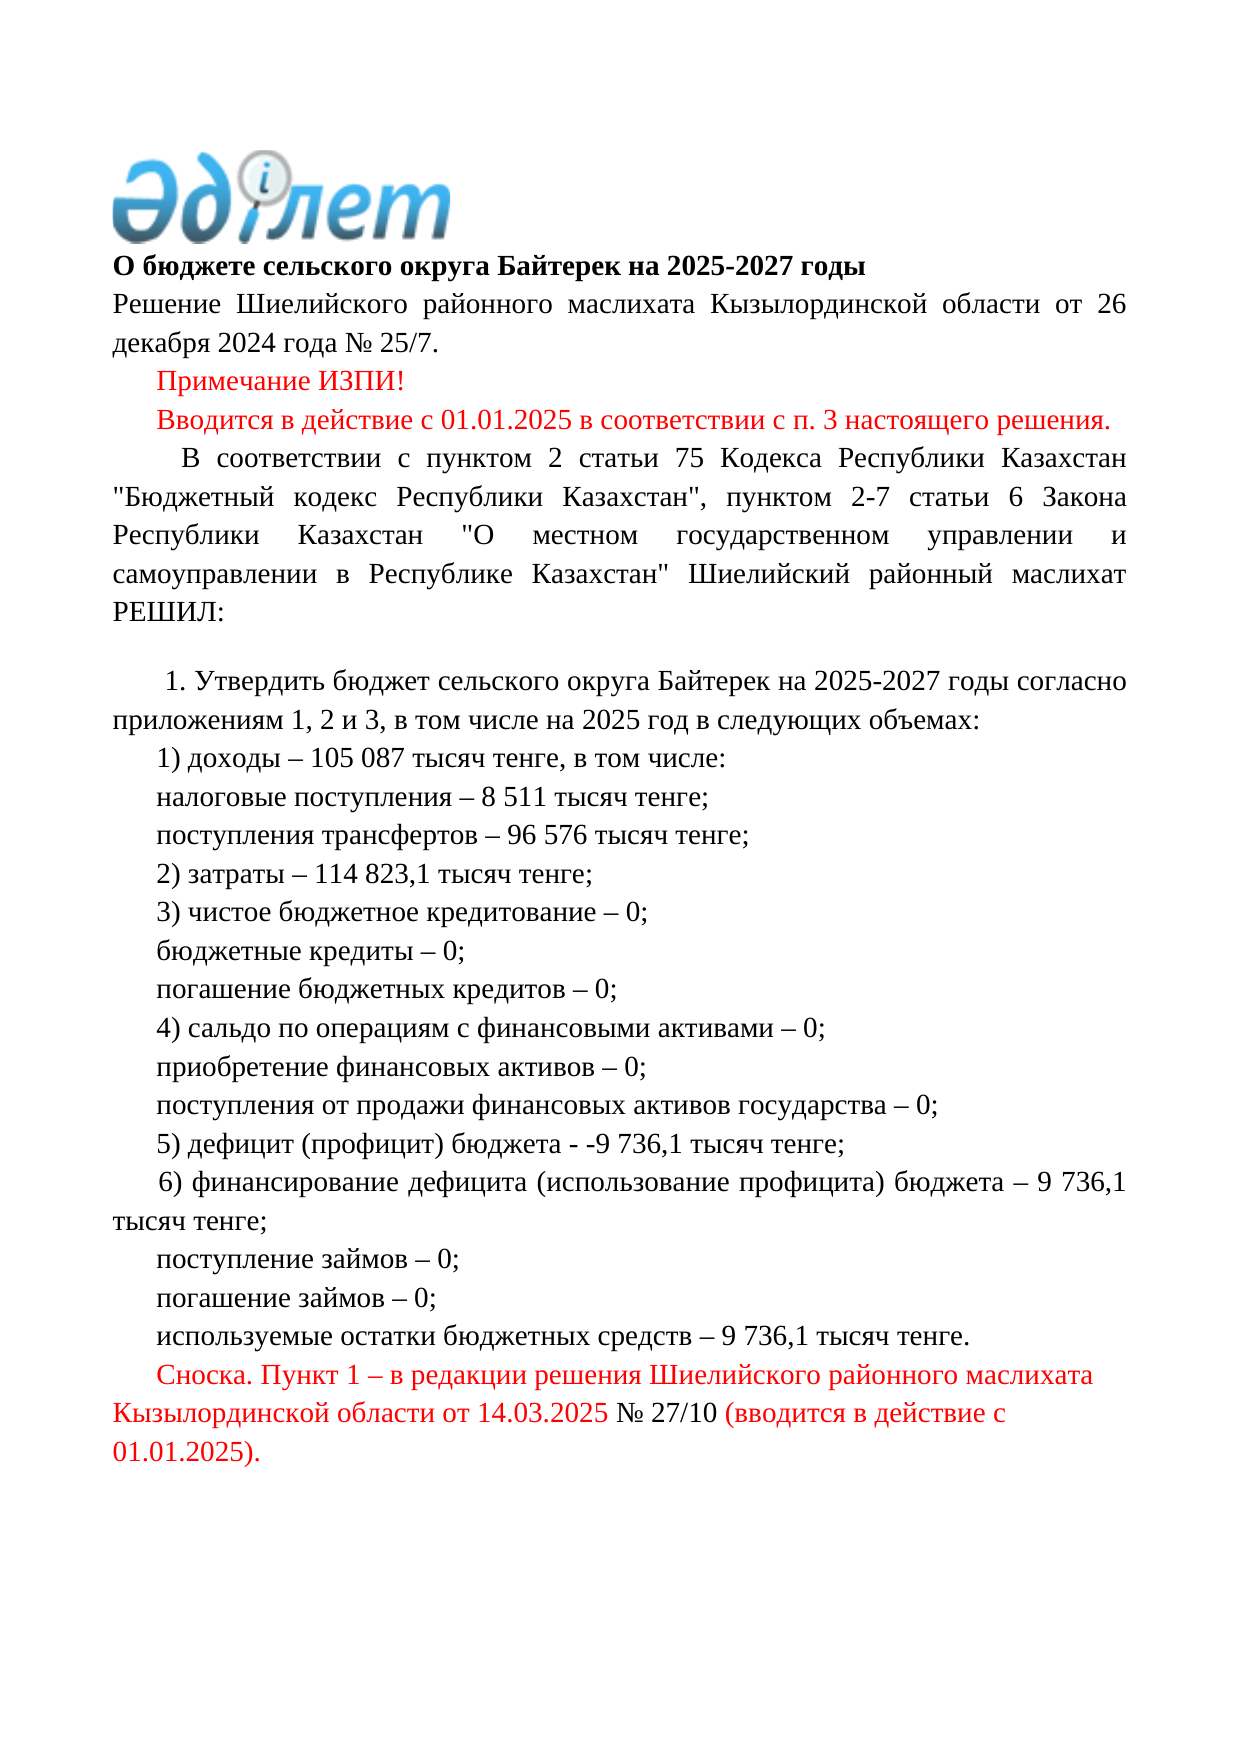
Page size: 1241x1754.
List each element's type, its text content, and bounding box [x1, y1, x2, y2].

text Примечание ИЗПИ! [112, 363, 1128, 397]
text О бюджете сельского округа Байтерек на 2025-2027 годы [112, 248, 1128, 281]
text 6) финансирование дефицита (использование профицита) бюджета – 9 736,1 тысяч тенге; [112, 1164, 1128, 1236]
text приобретение финансовых активов – 0; [112, 1049, 1128, 1082]
text Решение Шиелийского районного маслихата Кызылординской области от 26 декабря 2024 года № 25/7. [112, 286, 1128, 358]
text погашение бюджетных кредитов – 0; [112, 972, 1128, 1005]
text Сноска. Пункт 1 – в редакции решения Шиелийского районного маслихата Кызылординской области от 14.03.2025 № 27/10 (вводится в действие с 01.01.2025). [112, 1357, 1128, 1498]
text 3) чистое бюджетное кредитование – 0; [112, 894, 1128, 928]
text налоговые поступления – 8 511 тысяч тенге; [112, 779, 1128, 812]
text 2) затраты – 114 823,1 тысяч тенге; [112, 856, 1128, 889]
text 4) сальдо по операциям с финансовыми активами – 0; [112, 1010, 1128, 1044]
text 1. Утвердить бюджет сельского округа Байтерек на 2025-2027 годы согласно приложениям 1, 2 и 3, в том числе на 2025 год в следующих объемах: [112, 663, 1128, 735]
text поступления трансфертов – 96 576 тысяч тенге; [112, 817, 1128, 851]
text 5) дефицит (профицит) бюджета - -9 736,1 тысяч тенге; [112, 1126, 1128, 1159]
picture [112, 150, 451, 244]
text В соответствии с пунктом 2 статьи 75 Кодекса Республики Казахстан "Бюджетный кодекс Республики Казахстан", пунктом 2-7 статьи 6 Закона Республики Казахстан "О местном государственном управлении и самоуправлении в Республике Казахстан" Шиелийский районный маслихат РЕШИЛ: [112, 440, 1128, 628]
text используемые остатки бюджетных средств – 9 736,1 тысяч тенге. [112, 1318, 1128, 1352]
text Вводится в действие с 01.01.2025 в соответствии с п. 3 настоящего решения. [112, 402, 1128, 435]
text погашение займов – 0; [112, 1280, 1128, 1313]
text 1) доходы – 105 087 тысяч тенге, в том числе: [112, 740, 1128, 774]
text поступление займов – 0; [112, 1241, 1128, 1275]
text поступления от продажи финансовых активов государства – 0; [112, 1087, 1128, 1121]
text бюджетные кредиты – 0; [112, 933, 1128, 967]
